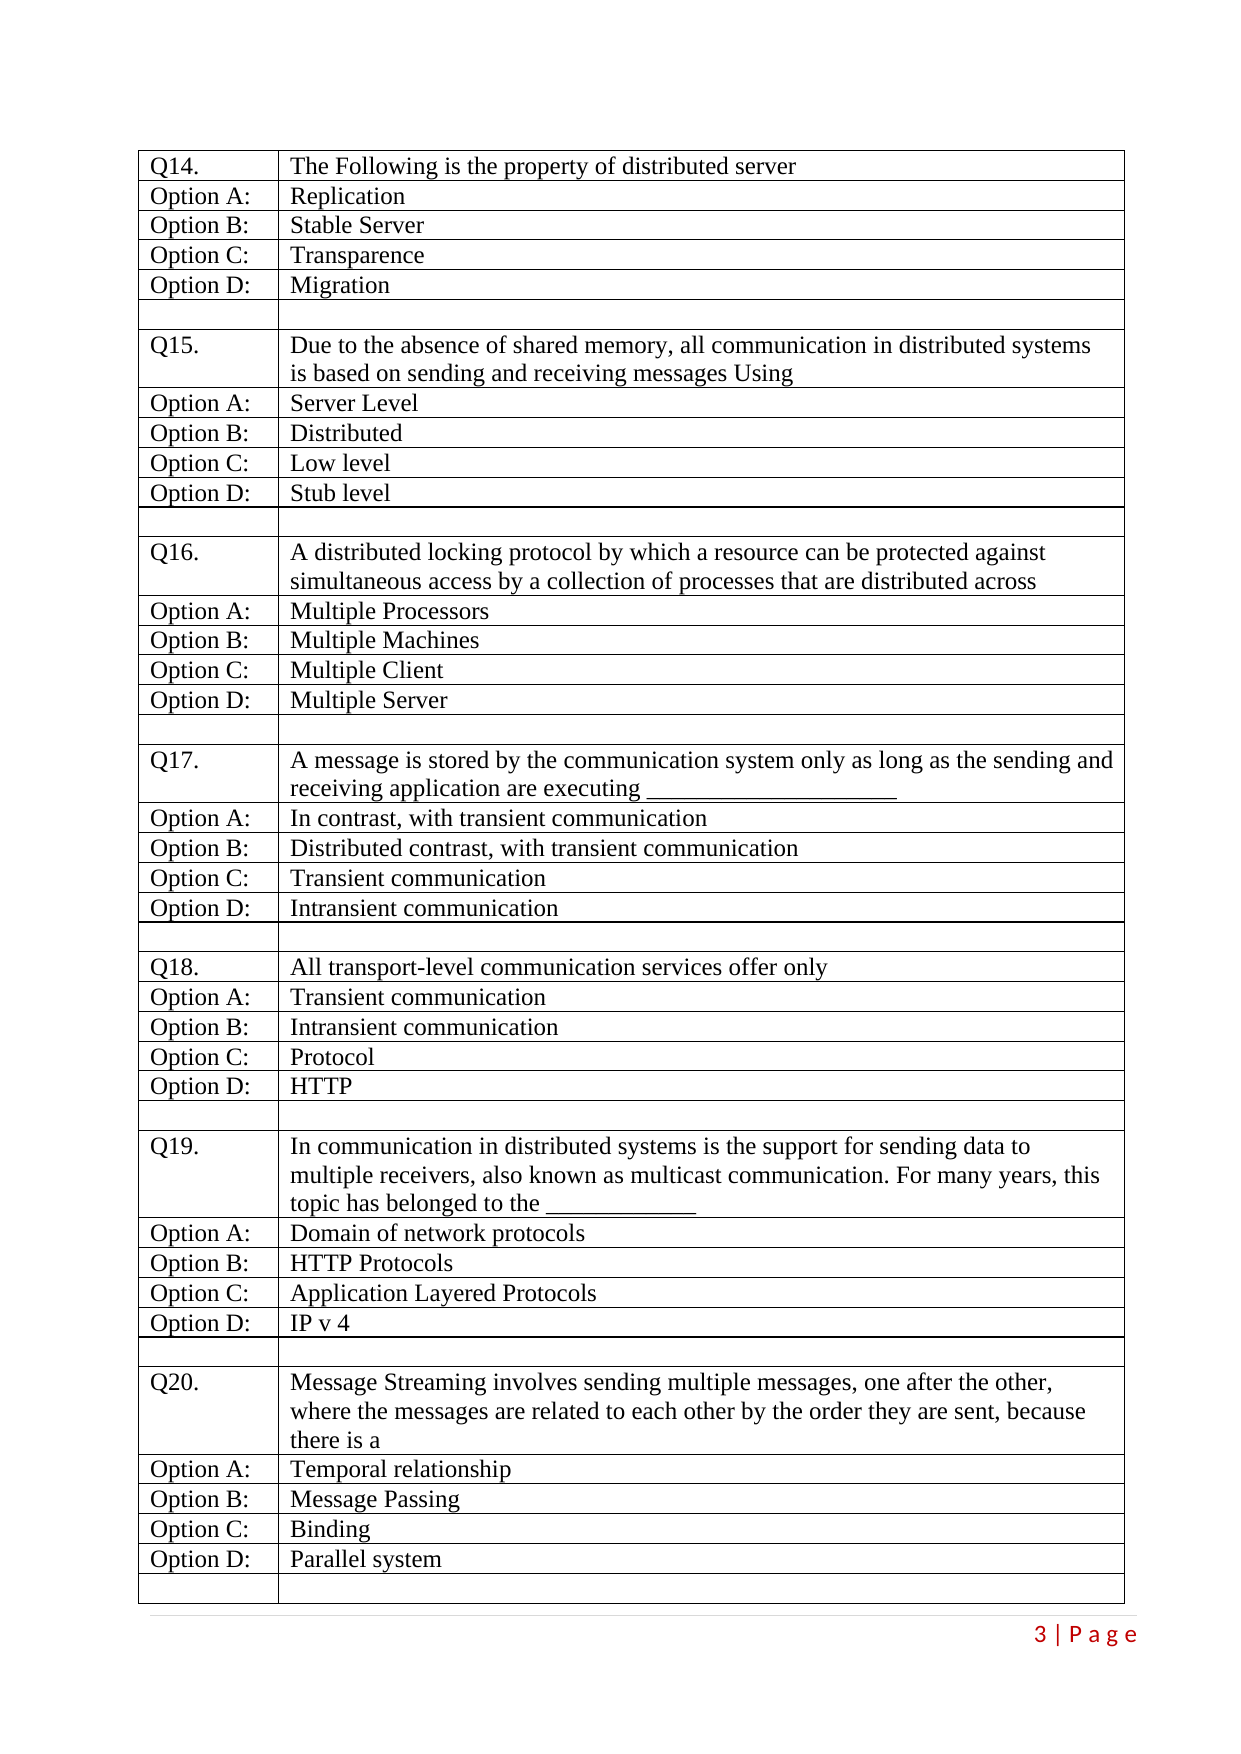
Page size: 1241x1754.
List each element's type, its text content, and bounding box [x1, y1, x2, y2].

table_cell HTTP Protocols [279, 1248, 1124, 1277]
table_cell Option A: [139, 1455, 278, 1483]
table_cell [139, 1338, 278, 1366]
table_cell [279, 508, 1124, 536]
table_cell Option B: [139, 1484, 278, 1513]
table_cell Intransient communication [279, 893, 1124, 921]
table_cell Binding [279, 1514, 1124, 1543]
table_cell Option A: [139, 1218, 278, 1247]
table_cell Option D: [139, 893, 278, 921]
table_cell A message is stored by the communication system only as long as the sending and receiving application are executing ____________________ [279, 745, 1124, 802]
table_cell Distributed contrast, with transient communication [279, 833, 1124, 862]
table_cell Multiple Machines [279, 626, 1124, 654]
table_cell The Following is the property of distributed server [279, 151, 1124, 180]
table_cell Option B: [139, 833, 278, 862]
table_cell Q18. [139, 952, 278, 981]
table_cell Q17. [139, 745, 278, 802]
table_cell Option A: [139, 388, 278, 417]
table_cell In contrast, with transient communication [279, 803, 1124, 832]
table_cell Multiple Processors [279, 596, 1124, 624]
table_cell Transparence [279, 240, 1124, 269]
table_cell Option B: [139, 1012, 278, 1041]
table_cell Option D: [139, 685, 278, 714]
table_cell Option C: [139, 1278, 278, 1307]
table_cell Option C: [139, 863, 278, 892]
table_cell Parallel system [279, 1544, 1124, 1573]
table_cell Server Level [279, 388, 1124, 417]
table_cell A distributed locking protocol by which a resource can be protected against simultaneous access by a collection of processes that are distributed across [279, 537, 1124, 595]
table_cell [139, 1574, 278, 1602]
table_cell [279, 1101, 1124, 1130]
table_cell Option B: [139, 1248, 278, 1277]
table_cell Option C: [139, 655, 278, 684]
table_cell HTTP [279, 1071, 1124, 1100]
table_cell Intransient communication [279, 1012, 1124, 1041]
table_cell In communication in distributed systems is the support for sending data to multiple receivers, also known as multicast communication. For many years, this topic has belonged to the ____________ [279, 1131, 1124, 1217]
table_cell Q16. [139, 537, 278, 595]
table_cell Q20. [139, 1367, 278, 1453]
table_cell Option A: [139, 982, 278, 1011]
table_cell Q19. [139, 1131, 278, 1217]
table_cell Distributed [279, 418, 1124, 447]
table_cell Transient communication [279, 863, 1124, 892]
table_cell [279, 715, 1124, 744]
table_cell Replication [279, 181, 1124, 209]
table_cell Option C: [139, 1042, 278, 1070]
table_cell Q14. [139, 151, 278, 180]
table_cell [139, 1101, 278, 1130]
table_cell Multiple Server [279, 685, 1124, 714]
table_cell Option B: [139, 418, 278, 447]
table_cell Option D: [139, 1308, 278, 1336]
table_cell Stable Server [279, 211, 1124, 239]
table_cell Option A: [139, 596, 278, 624]
table_cell Temporal relationship [279, 1455, 1124, 1483]
table_cell Transient communication [279, 982, 1124, 1011]
table_cell Protocol [279, 1042, 1124, 1070]
table_cell [139, 300, 278, 329]
table_cell All transport-level communication services offer only [279, 952, 1124, 981]
table_cell [139, 508, 278, 536]
table_cell IP v 4 [279, 1308, 1124, 1336]
table_cell [139, 715, 278, 744]
table_cell Application Layered Protocols [279, 1278, 1124, 1307]
table_cell Message Passing [279, 1484, 1124, 1513]
table_cell Option C: [139, 240, 278, 269]
table_cell Q15. [139, 330, 278, 387]
table_cell Message Streaming involves sending multiple messages, one after the other, where the messages are related to each other by the order they are sent, because there is a [279, 1367, 1124, 1453]
table_cell Option D: [139, 270, 278, 299]
table_cell [139, 923, 278, 951]
table_cell Option D: [139, 1071, 278, 1100]
table_cell Due to the absence of shared memory, all communication in distributed systems is based on sending and receiving messages Using [279, 330, 1124, 387]
table_cell Multiple Client [279, 655, 1124, 684]
table_cell [279, 1574, 1124, 1602]
table_cell Option D: [139, 1544, 278, 1573]
table_cell [279, 1338, 1124, 1366]
table_cell Stub level [279, 478, 1124, 506]
table_cell Option D: [139, 478, 278, 506]
table_cell Migration [279, 270, 1124, 299]
table_cell Option C: [139, 1514, 278, 1543]
table_cell Option A: [139, 803, 278, 832]
table_cell [279, 923, 1124, 951]
table_cell Domain of network protocols [279, 1218, 1124, 1247]
table_cell Option B: [139, 626, 278, 654]
table_cell [279, 300, 1124, 329]
table_cell Option A: [139, 181, 278, 209]
table_cell Option C: [139, 448, 278, 477]
table_cell Option B: [139, 211, 278, 239]
table_cell Low level [279, 448, 1124, 477]
